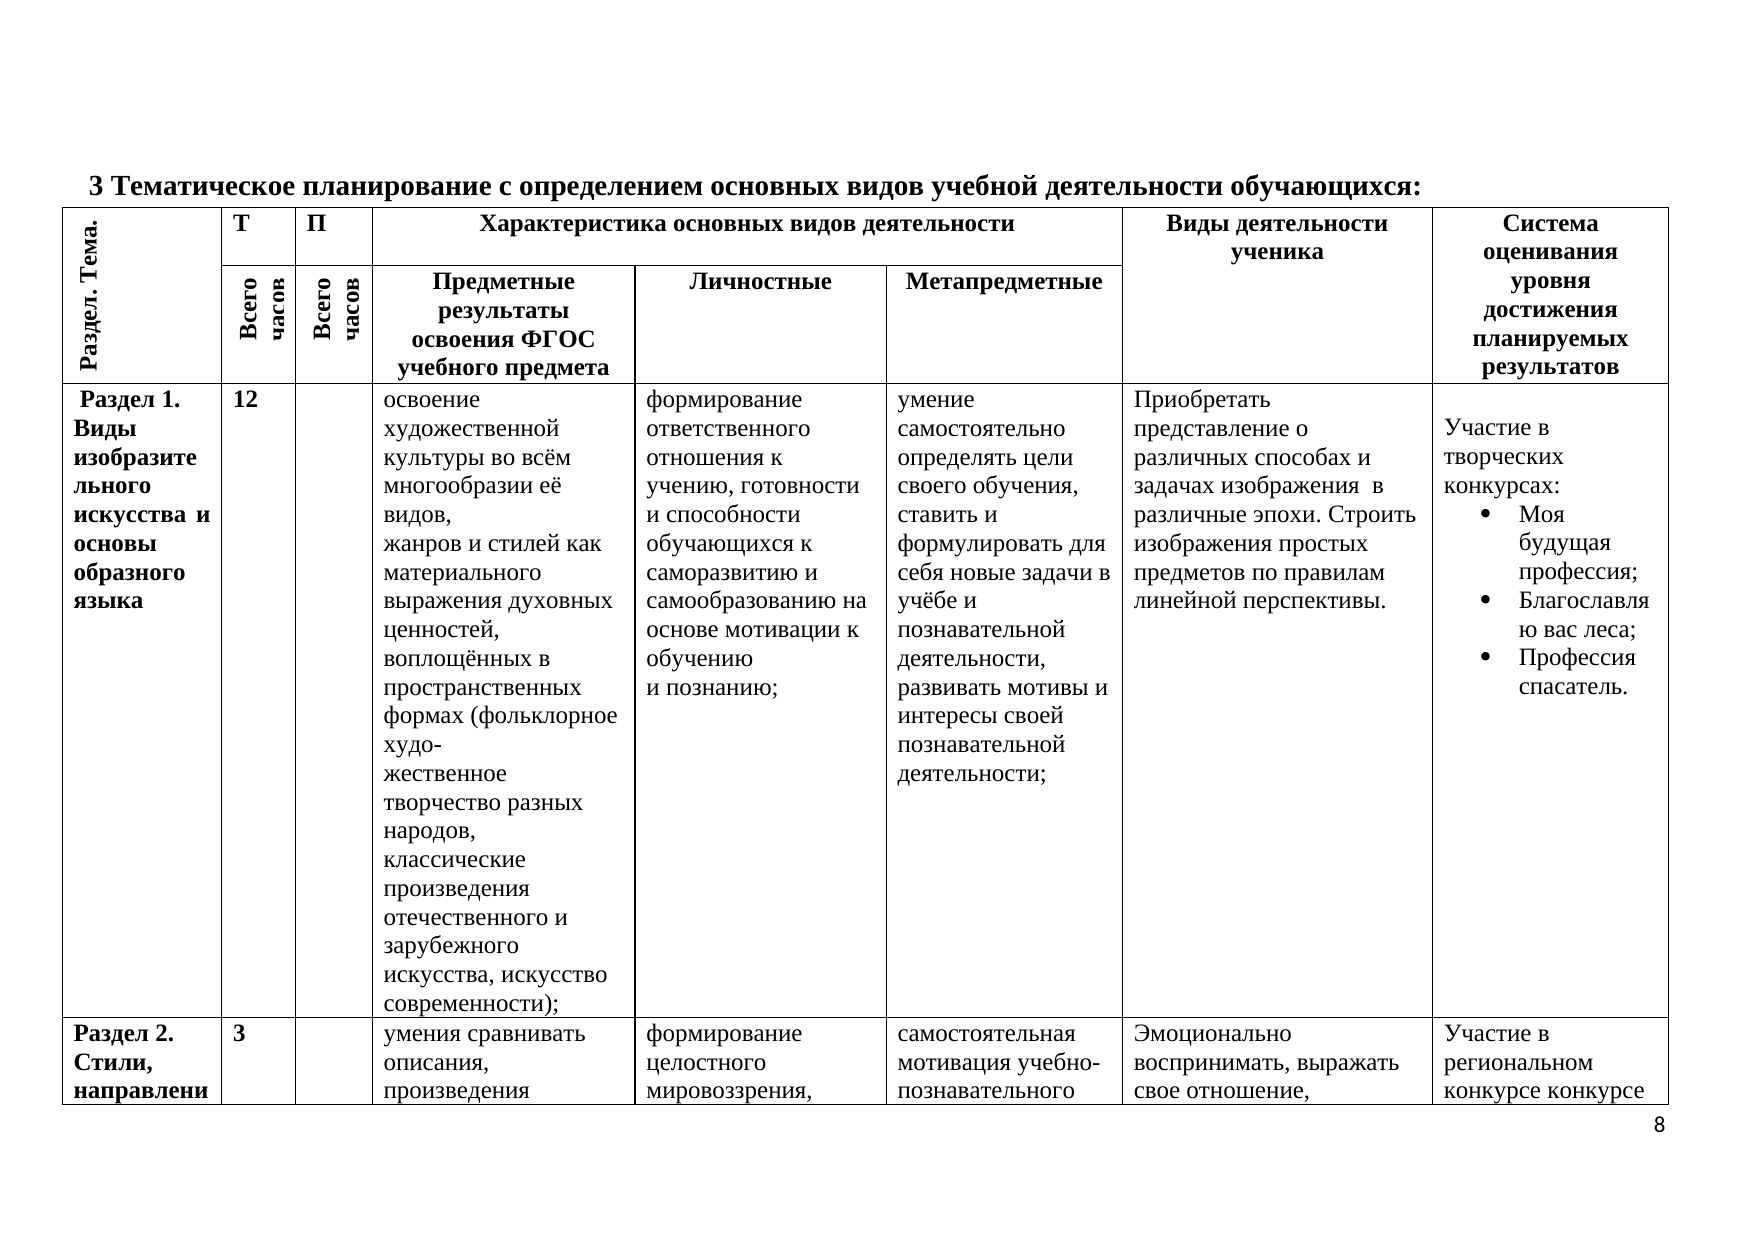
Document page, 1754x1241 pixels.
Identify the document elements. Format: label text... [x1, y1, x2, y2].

table_cell [296, 384, 372, 1017]
table_cell Метапредметные [887, 266, 1122, 383]
table_cell 3 [222, 1018, 295, 1104]
table_header Виды деятельности ученика [1123, 208, 1432, 383]
table_header Характеристика основных видов деятельности [373, 208, 1122, 265]
table_cell умение самостоятельно определять цели своего обучения, ставить и формулировать для себя новые задачи в учёбе и познавательной деятельности, развивать мотивы и интересы своей познавательной деятельности; [887, 384, 1122, 1017]
table_cell Предметные результаты освоения ФГОС учебного предмета [373, 266, 634, 383]
table_cell освоение художественной культуры во всём многообразии её видов, жанров и стилей как материального выражения духовных ценностей, воплощённых в пространственных формах (фольклорное худо- жественное творчество разных народов, классические произведения отечественного и зарубежного искусства, искусство современности); [373, 384, 634, 1017]
table_cell Всего часов [296, 266, 372, 383]
table_cell 12 [222, 384, 295, 1017]
table_cell Раздел 1. Виды изобразительного искусства и основы образного языка [63, 384, 221, 1017]
table_cell Участие в творческих конкурсах: Моя будущая профессия; Благославляю вас леса; Профессия спасатель. [1433, 384, 1668, 1017]
table_header Система оценивания уровня достижения планируемых результатов [1433, 208, 1668, 383]
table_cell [63, 1018, 221, 1104]
table_header Раздел. Тема. [63, 208, 221, 383]
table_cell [1123, 1018, 1432, 1104]
table_cell Личностные [636, 266, 886, 383]
subtitle 3 Тематическое планирование с определением основных видов учебной деятельности обучающихся: [89, 168, 1665, 202]
table_header П [296, 208, 372, 265]
table_cell Приобретать представление о различных способах и задачах изображения в различные эпохи. Строить изображения простых предметов по правилам линейной перспективы. [1123, 384, 1432, 1017]
table_cell формирование ответственного отношения к учению, готовности и способности обучающихся к саморазвитию и самообразованию на основе мотивации к обучению и познанию; [636, 384, 886, 1017]
table_header Т [222, 208, 295, 265]
table_cell [296, 1018, 372, 1104]
table_cell Всего часов [222, 266, 295, 383]
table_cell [373, 1018, 634, 1104]
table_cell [636, 1018, 886, 1104]
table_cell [887, 1018, 1122, 1104]
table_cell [1433, 1018, 1668, 1104]
